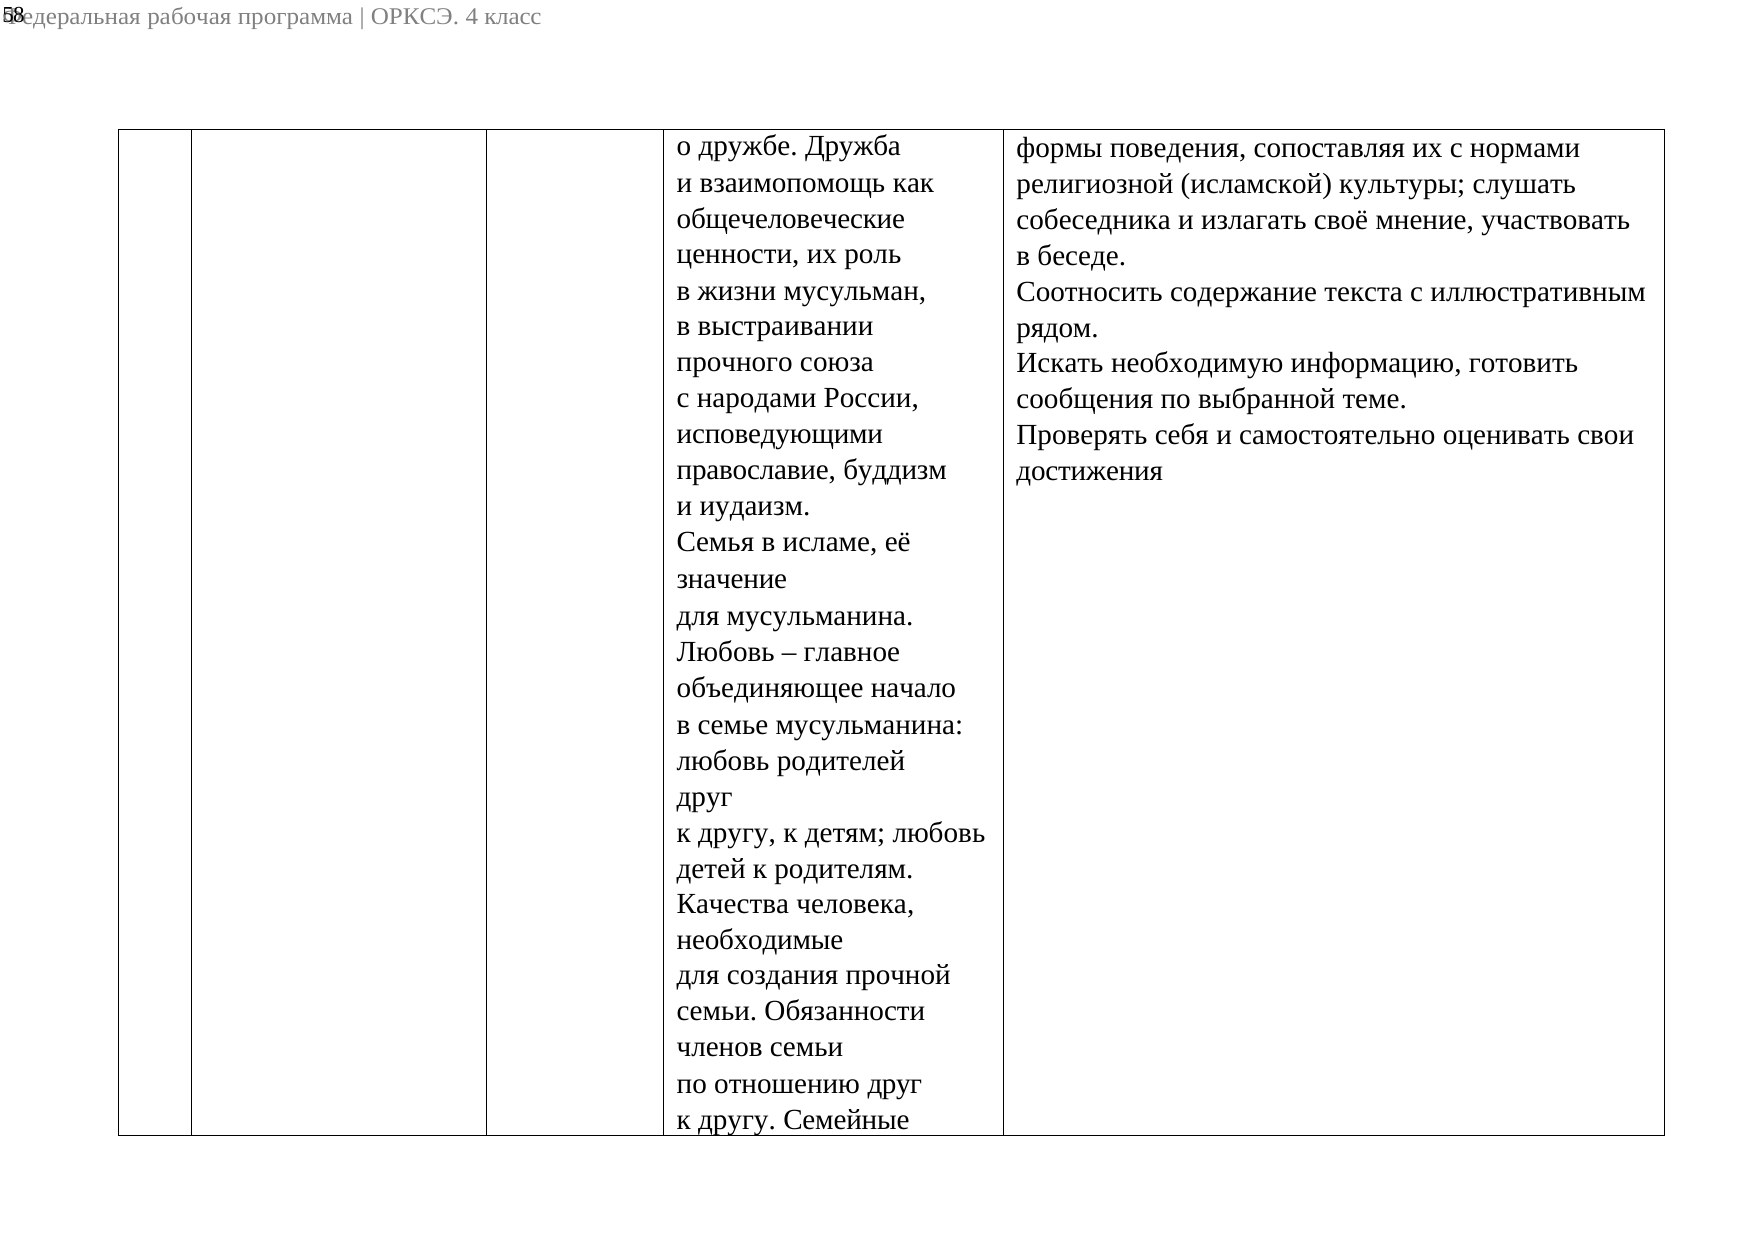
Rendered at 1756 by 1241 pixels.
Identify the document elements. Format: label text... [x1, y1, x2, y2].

table_header о дружбе. Дружба и взаимопомощь как общечеловеческие ценности, их роль в жизни мусульман, в выстраивании прочного союза с народами России, исповедующими православие, буддизм и иудаизм. Семья в исламе, её значение для мусульманина. Любовь – главное объединяющее начало в семье мусульманина: любовь родителей друг к другу, к детям; любовь детей к родителям. Качества человека, необходимые для создания прочной семьи. Обязанности членов семьи по отношению друг к другу. Семейные [664, 130, 1003, 1135]
table_header [192, 130, 486, 1135]
table_header [487, 130, 663, 1135]
table_header формы поведения, сопоставляя их с нормами религиозной (исламской) культуры; слушать собеседника и излагать своё мнение, участвовать в беседе. Соотносить содержание текста с иллюстративным рядом. Искать необходимую информацию, готовить сообщения по выбранной теме. Проверять себя и самостоятельно оценивать свои достижения [1004, 130, 1664, 1135]
table_header [119, 130, 191, 1135]
